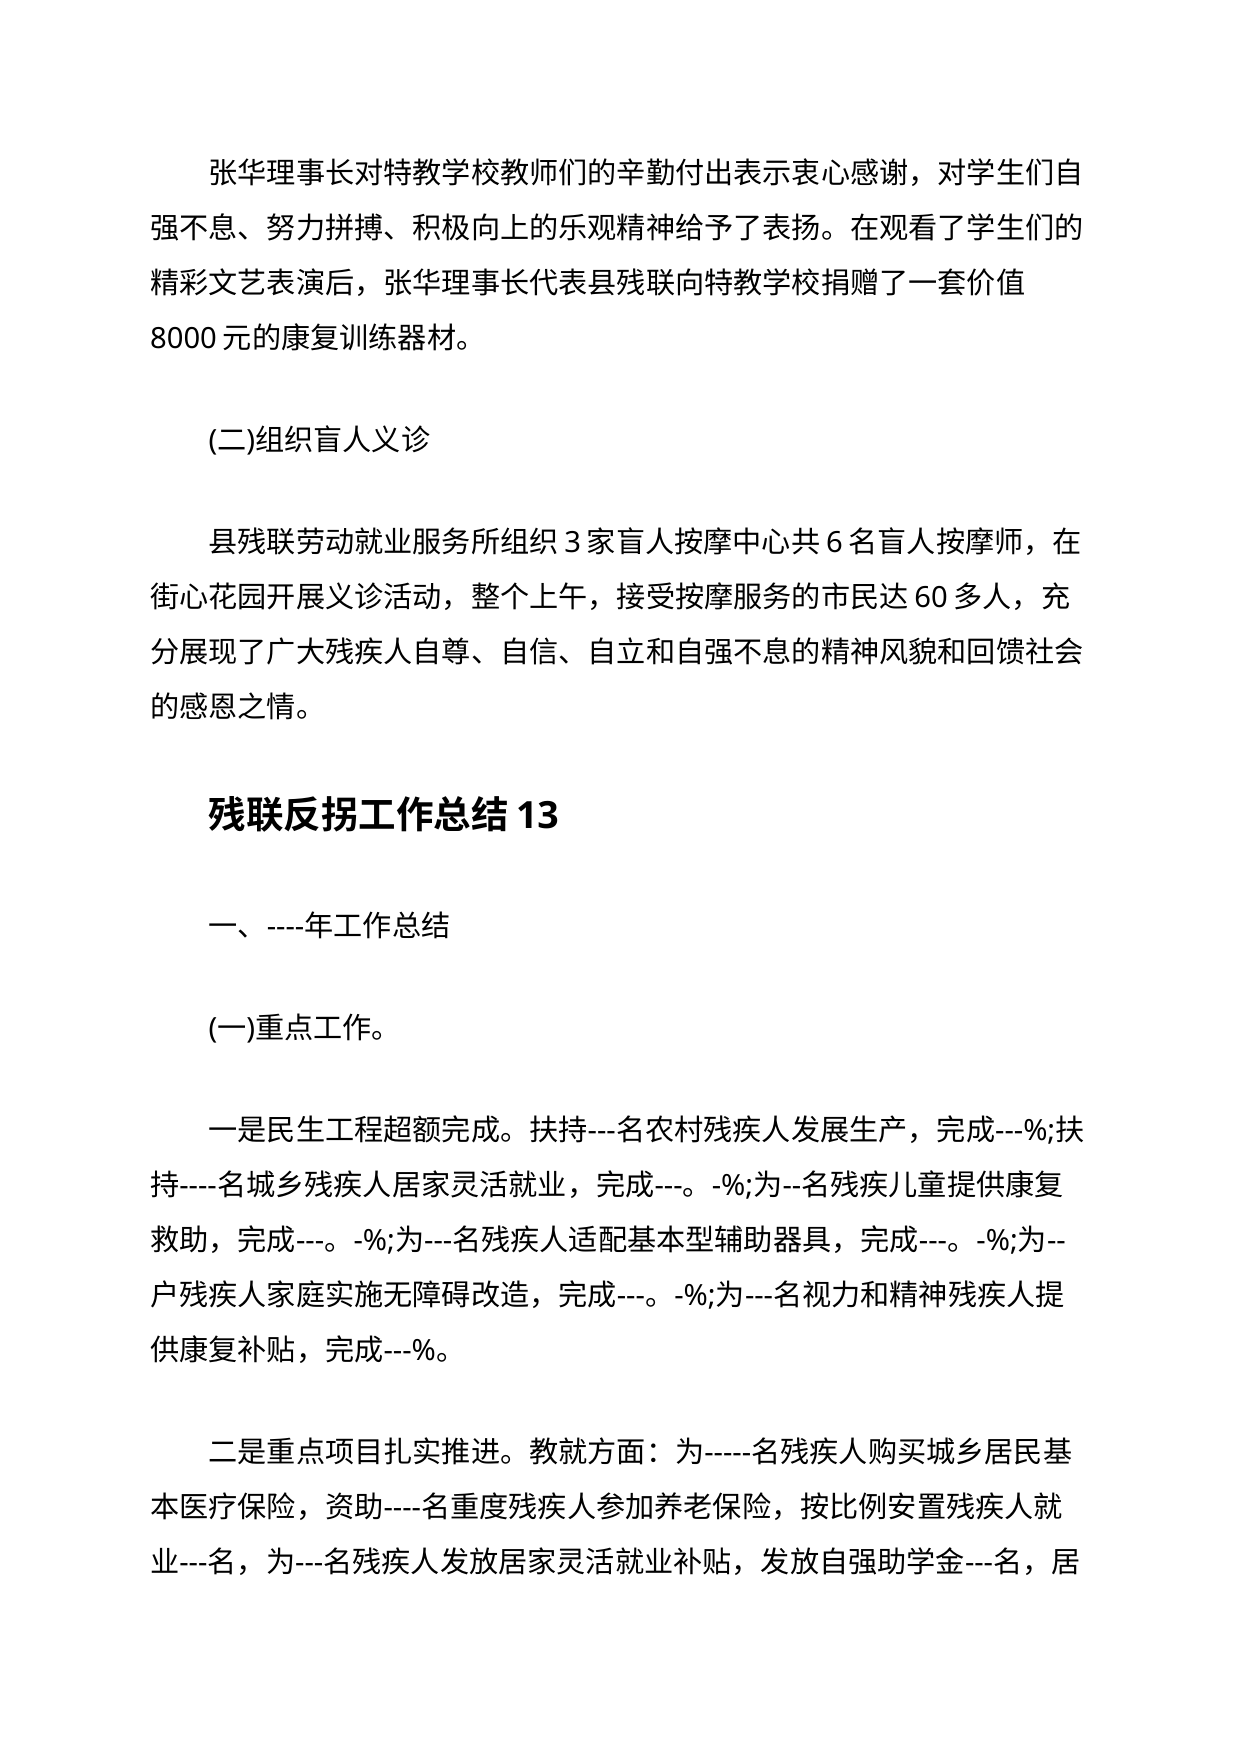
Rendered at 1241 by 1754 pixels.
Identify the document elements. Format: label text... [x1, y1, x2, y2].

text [150, 1429, 1090, 1581]
text 张华理事长对特教学校教师们的辛勤付出表示衷心感谢，对学生们自强不息、努力拼搏、积极向上的乐观精神给予了表扬。在观看了学生们的精彩文艺表演后，张华理事长代表县残联向特教学校捐赠了一套价值8000元的康复训练器材。 [150, 150, 1090, 357]
text (二)组织盲人义诊 [150, 417, 1090, 459]
text 县残联劳动就业服务所组织3家盲人按摩中心共6名盲人按摩师，在街心花园开展义诊活动，整个上午，接受按摩服务的市民达60多人，充分展现了广大残疾人自尊、自信、自立和自强不息的精神风貌和回馈社会的感恩之情。 [150, 519, 1090, 726]
text 一是民生工程超额完成。扶持---名农村残疾人发展生产，完成---%;扶持----名城乡残疾人居家灵活就业，完成---。-%;为--名残疾儿童提供康复救助，完成---。-%;为---名残疾人适配基本型辅助器具，完成---。-%;为--户残疾人家庭实施无障碍改造，完成---。-%;为---名视力和精神残疾人提供康复补贴，完成---%。 [150, 1107, 1090, 1369]
text 残联反拐工作总结13 [150, 785, 1090, 840]
text 一、----年工作总结 [150, 903, 1090, 945]
text (一)重点工作。 [150, 1005, 1090, 1047]
